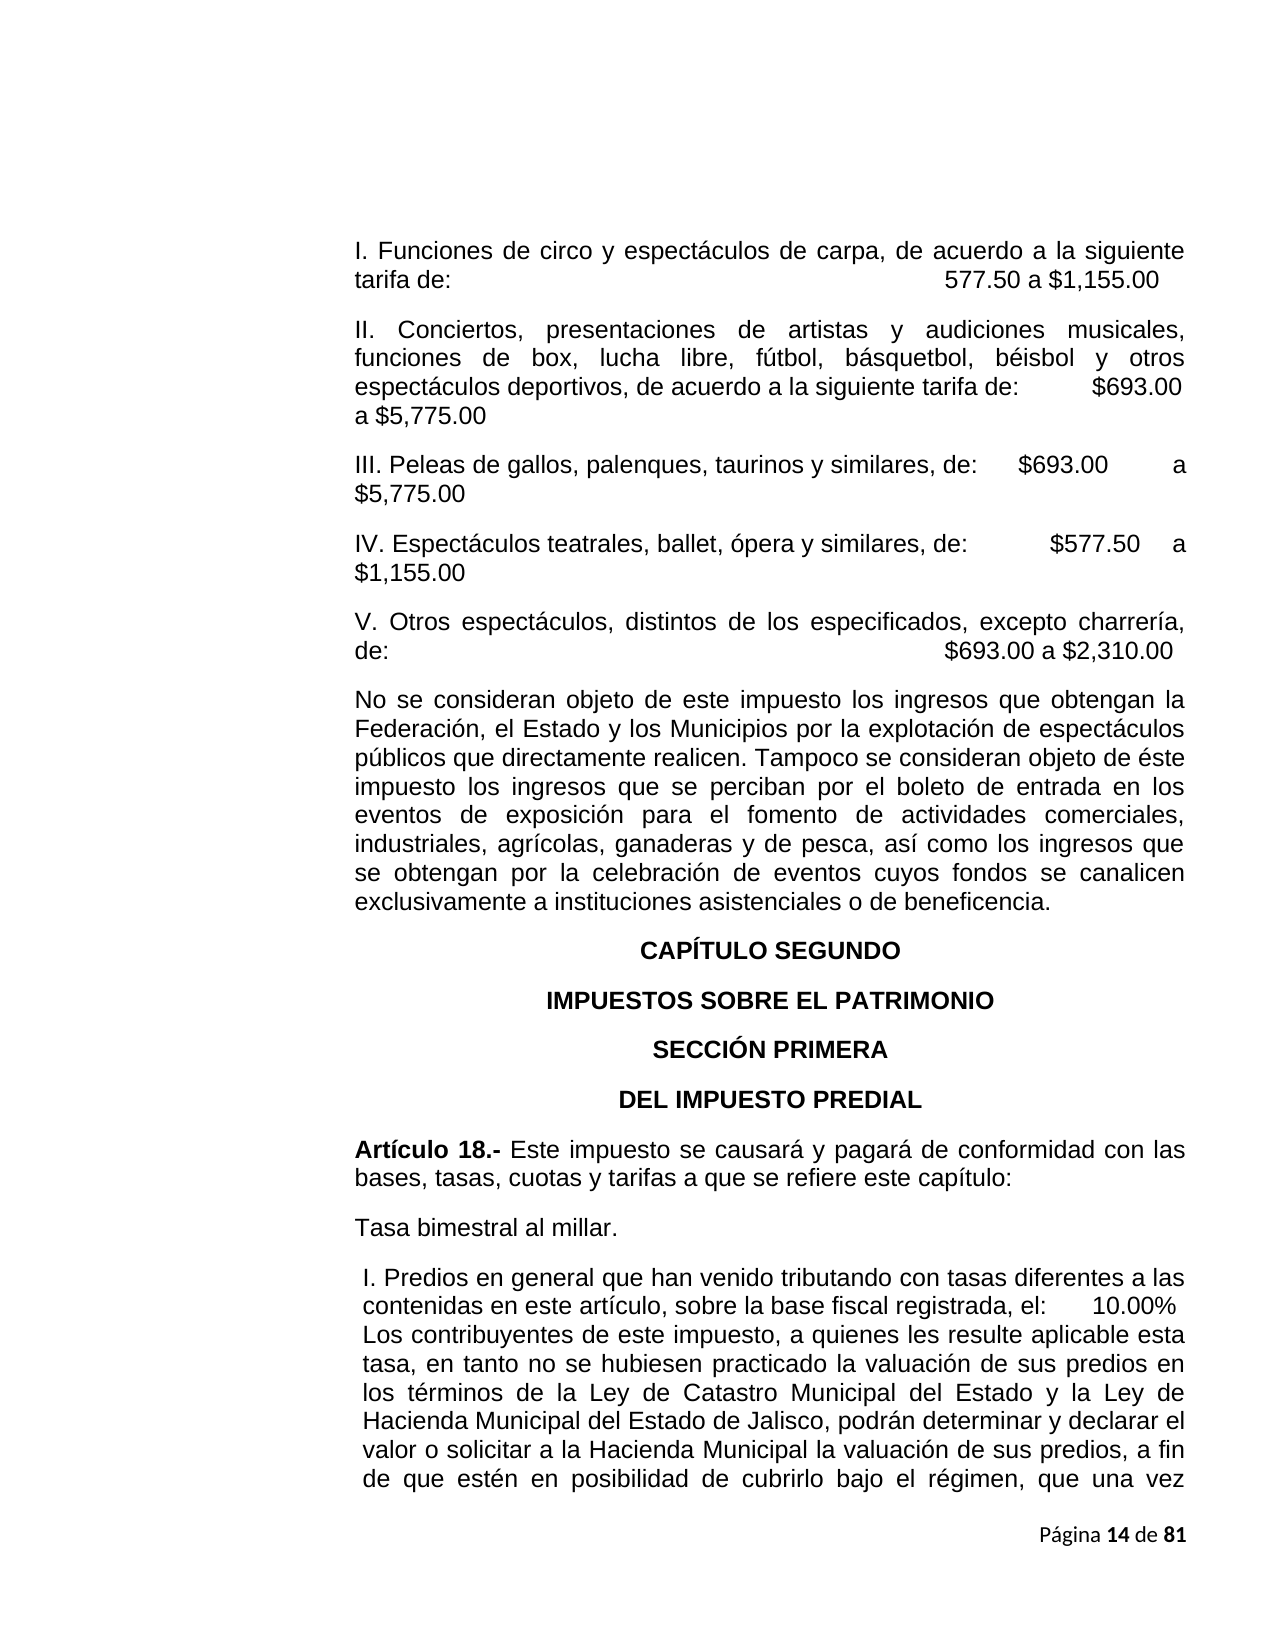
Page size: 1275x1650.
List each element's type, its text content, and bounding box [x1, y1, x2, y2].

text Artículo 18.- Este impuesto se causará y pagará de conformidad con las bases, tasas, cuotas y tarifas a que se refiere este capítulo: [354, 1134, 1186, 1192]
text CAPÍTULO SEGUNDO [354, 936, 1186, 965]
text II. Conciertos, presentaciones de artistas y audiciones musicales, funciones de box, lucha libre, fútbol, básquetbol, béisbol y otros espectáculos deportivos, de acuerdo a la siguiente tarifa de: $693.00 a $5,775.00 [354, 314, 1186, 429]
text III. Peleas de gallos, palenques, taurinos y similares, de: $693.00 a $5,775.00 [354, 450, 1186, 508]
text Tasa bimestral al millar. [354, 1213, 1186, 1242]
text V. Otros espectáculos, distintos de los especificados, excepto charrería, de: $693.00 a $2,310.00 [354, 607, 1186, 664]
text No se consideran objeto de este impuesto los ingresos que obtengan la Federación, el Estado y los Municipios por la explotación de espectáculos públicos que directamente realicen. Tampoco se consideran objeto de éste impuesto los ingresos que se perciban por el boleto de entrada en los eventos de exposición para el fomento de actividades comerciales, industriales, agrícolas, ganaderas y de pesca, así como los ingresos que se obtengan por la celebración de eventos cuyos fondos se canalicen exclusivamente a instituciones asistenciales o de beneficencia. [354, 685, 1186, 915]
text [362, 1320, 1186, 1492]
text I. Predios en general que han venido tributando con tasas diferentes a las contenidas en este artículo, sobre la base fiscal registrada, el: 10.00% [362, 1262, 1186, 1320]
text IV. Espectáculos teatrales, ballet, ópera y similares, de: $577.50 a $1,155.00 [354, 529, 1186, 586]
text SECCIÓN PRIMERA [354, 1035, 1186, 1064]
text I. Funciones de circo y espectáculos de carpa, de acuerdo a la siguiente tarifa de: 577.50 a $1,155.00 [354, 236, 1186, 294]
text IMPUESTOS SOBRE EL PATRIMONIO [354, 986, 1186, 1014]
text DEL IMPUESTO PREDIAL [354, 1085, 1186, 1114]
